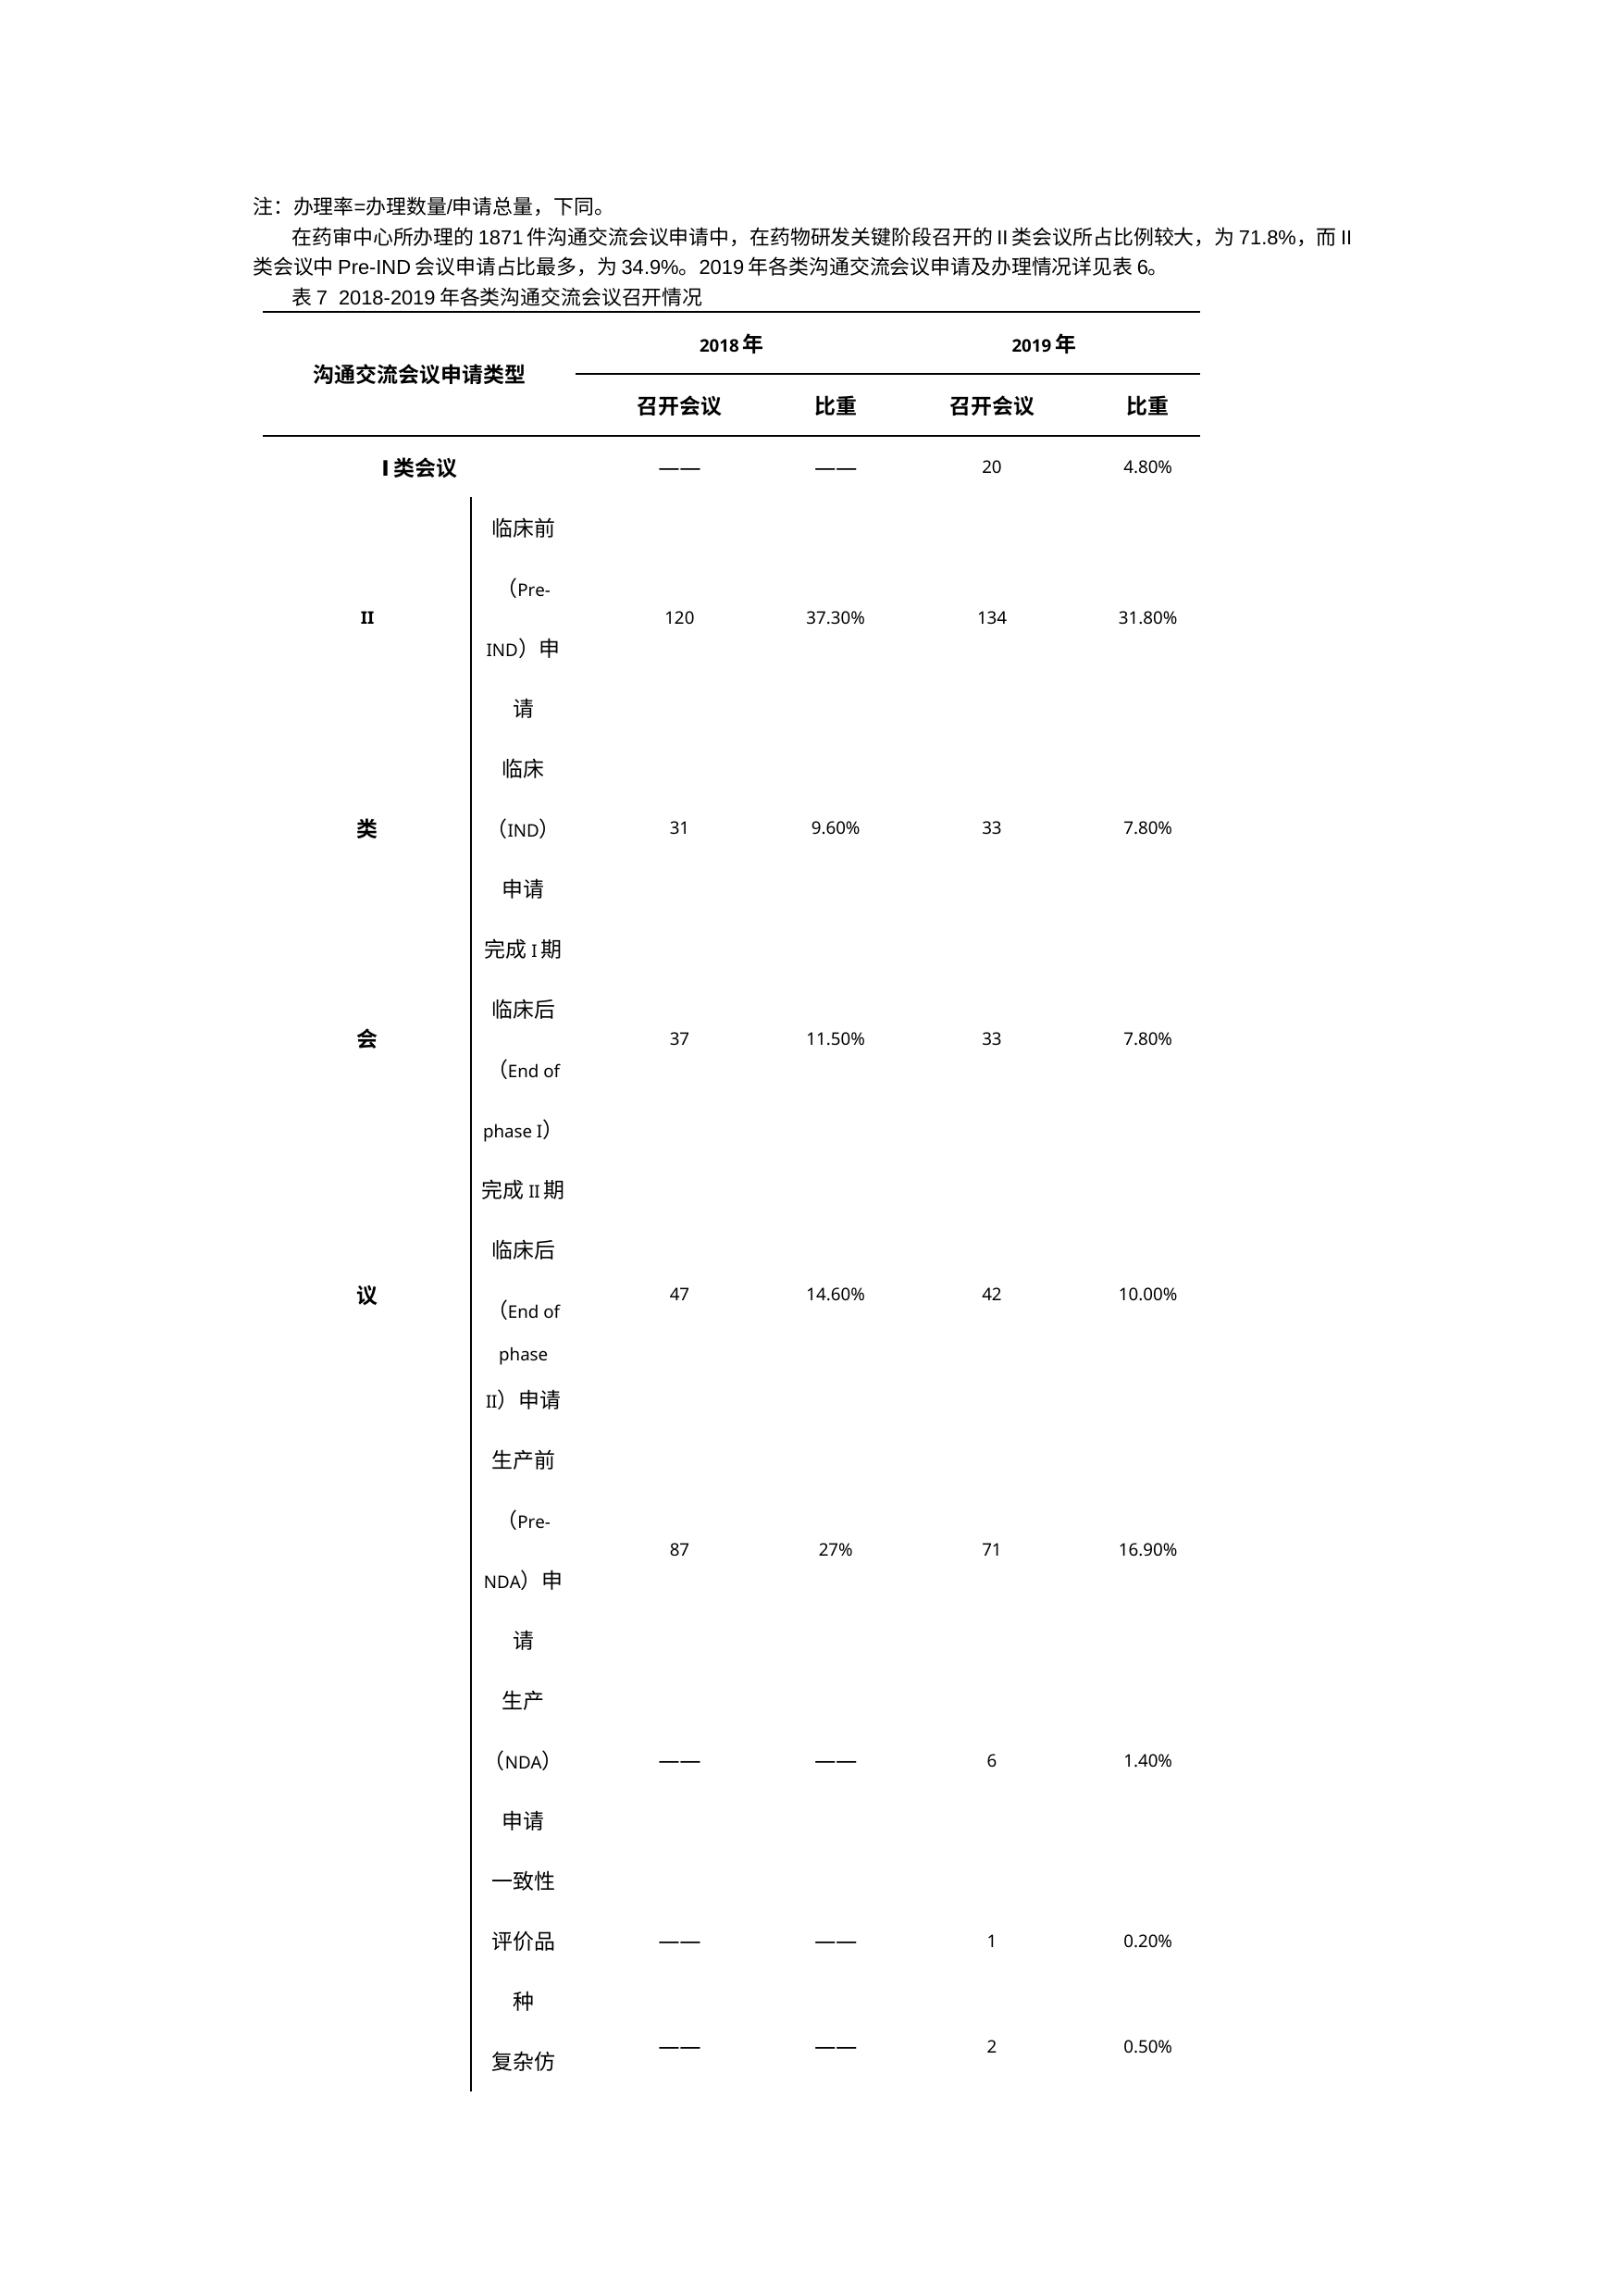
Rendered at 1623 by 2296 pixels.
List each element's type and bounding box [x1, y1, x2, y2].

table_cell [232, 140, 1391, 2111]
